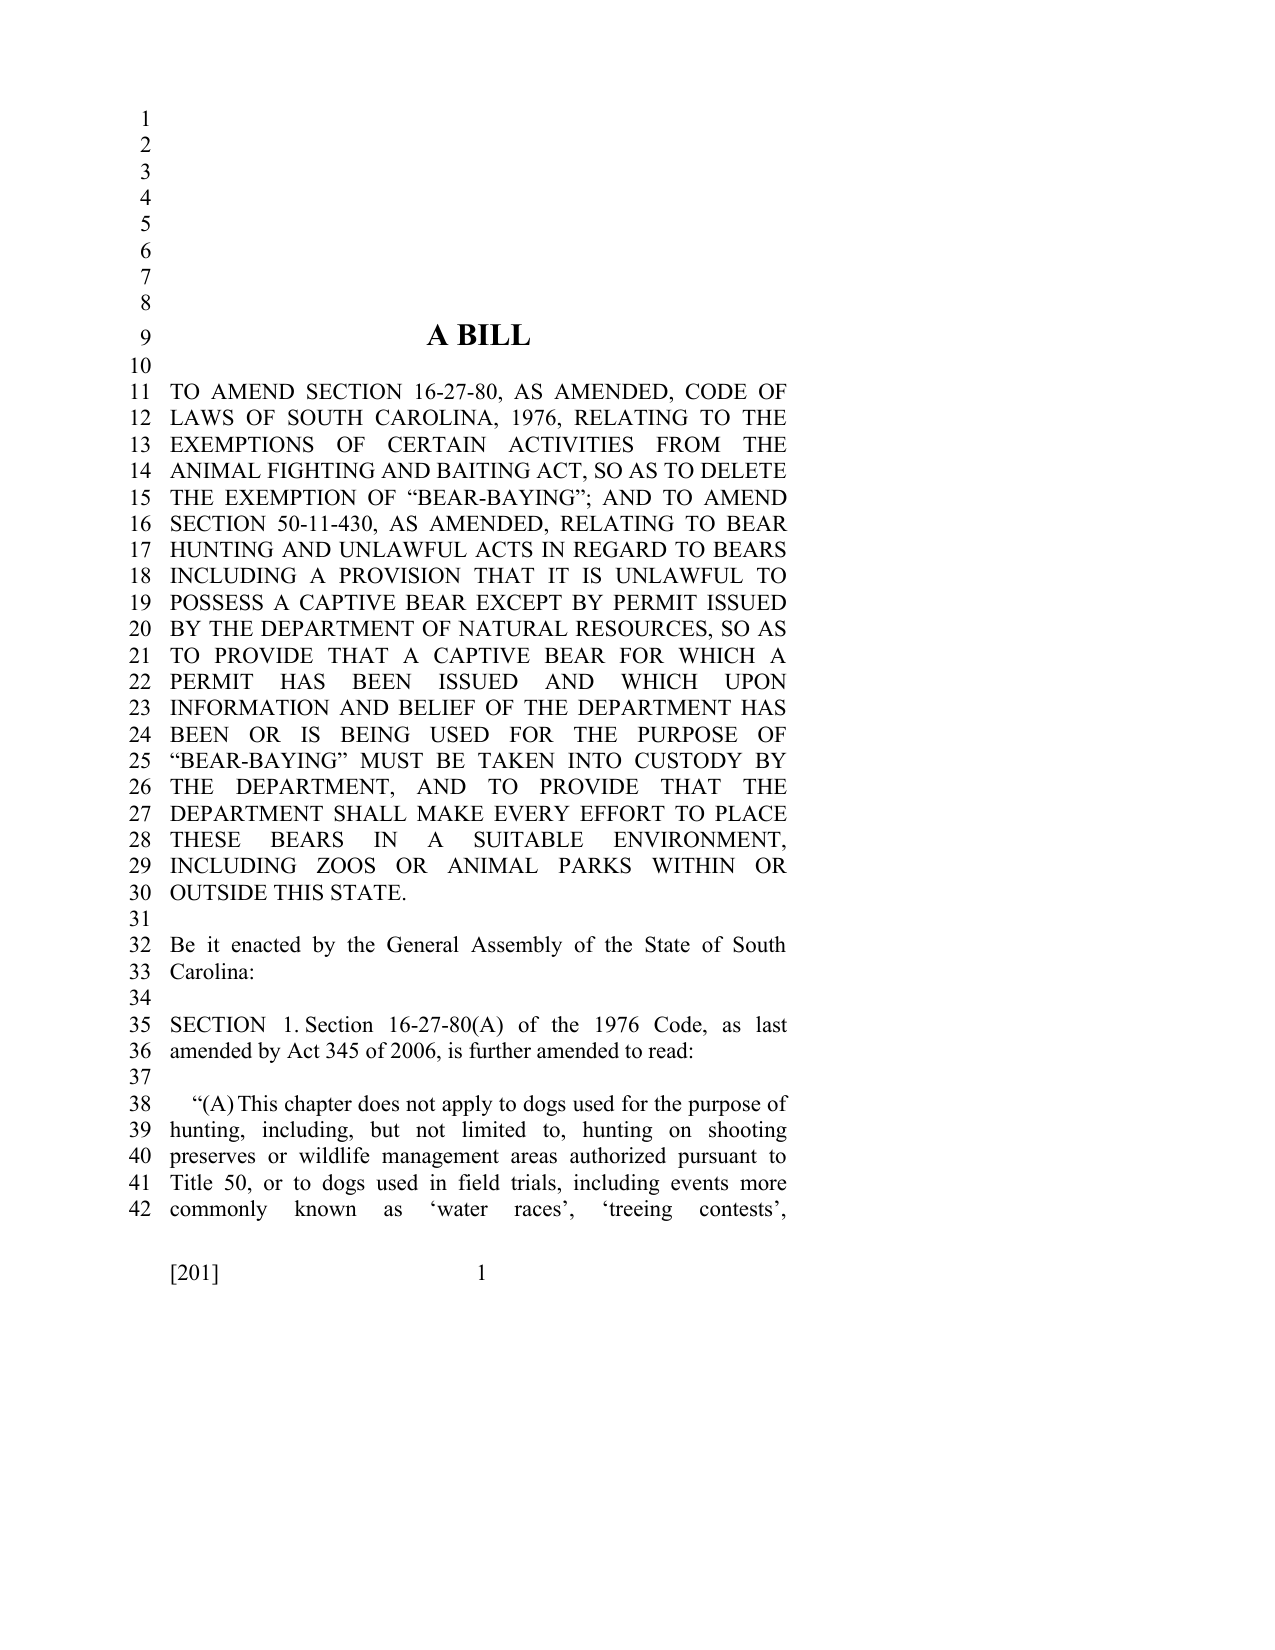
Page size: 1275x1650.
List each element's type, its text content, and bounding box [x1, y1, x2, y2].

text Be it enacted by the General Assembly of the State of South Carolina: [169, 932, 787, 984]
text SECTION 1. Section 16-27-80(A) of the 1976 Code, as last amended by Act 345 of 2006, is further amended to read: [169, 1011, 787, 1063]
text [169, 1090, 787, 1221]
text A BILL [169, 316, 787, 352]
text TO AMEND SECTION 16-27-80, AS AMENDED, CODE OF LAWS OF SOUTH CAROLINA, 1976, RELATING TO THE EXEMPTIONS OF CERTAIN ACTIVITIES FROM THE ANIMAL FIGHTING AND BAITING ACT, SO AS TO DELETE THE EXEMPTION OF “BEAR-BAYING”; AND TO AMEND SECTION 50-11-430, AS AMENDED, RELATING TO BEAR HUNTING AND UNLAWFUL ACTS IN REGARD TO BEARS INCLUDING A PROVISION THAT IT IS UNLAWFUL TO POSSESS A CAPTIVE BEAR EXCEPT BY PERMIT ISSUED BY THE DEPARTMENT OF NATURAL RESOURCES, SO AS TO PROVIDE THAT A CAPTIVE BEAR FOR WHICH A PERMIT HAS BEEN ISSUED AND WHICH UPON INFORMATION AND BELIEF OF THE DEPARTMENT HAS BEEN OR IS BEING USED FOR THE PURPOSE OF “BEAR-BAYING” MUST BE TAKEN INTO CUSTODY BY THE DEPARTMENT, AND TO PROVIDE THAT THE DEPARTMENT SHALL MAKE EVERY EFFORT TO PLACE THESE BEARS IN A SUITABLE ENVIRONMENT, INCLUDING ZOOS OR ANIMAL PARKS WITHIN OR OUTSIDE THIS STATE. [169, 378, 787, 905]
